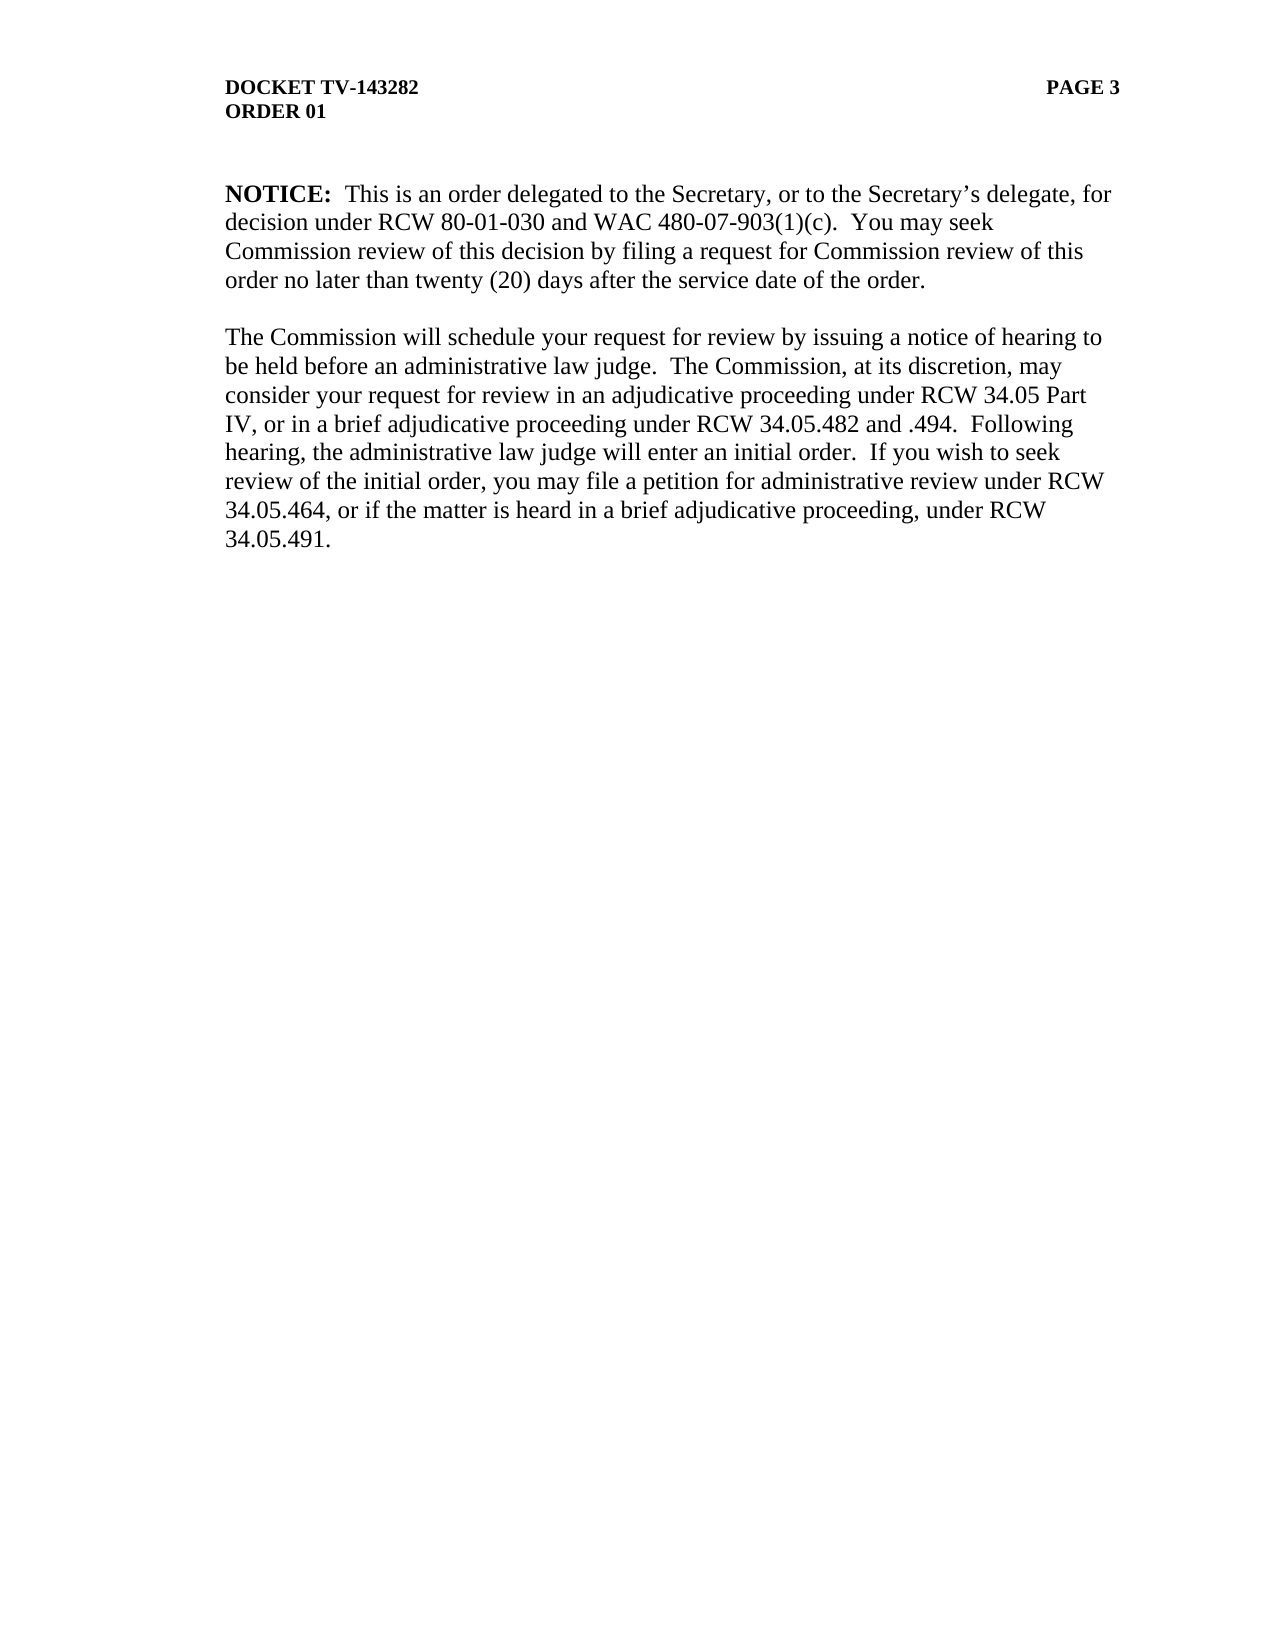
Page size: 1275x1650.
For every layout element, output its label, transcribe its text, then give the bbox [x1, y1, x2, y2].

text The Commission will schedule your request for review by issuing a notice of hearing to be held before an administrative law judge. The Commission, at its discretion, may consider your request for review in an adjudicative proceeding under RCW 34.05 Part IV, or in a brief adjudicative proceeding under RCW 34.05.482 and .494. Following hearing, the administrative law judge will enter an initial order. If you wish to seek review of the initial order, you may file a petition for administrative review under RCW 34.05.464, or if the matter is heard in a brief adjudicative proceeding, under RCW 34.05.491. [225, 322, 1125, 552]
text NOTICE: This is an order delegated to the Secretary, or to the Secretary’s delegate, for decision under RCW 80-01-030 and WAC 480-07-903(1)(c). You may seek Commission review of this decision by filing a request for Commission review of this order no later than twenty (20) days after the service date of the order. [225, 179, 1125, 294]
